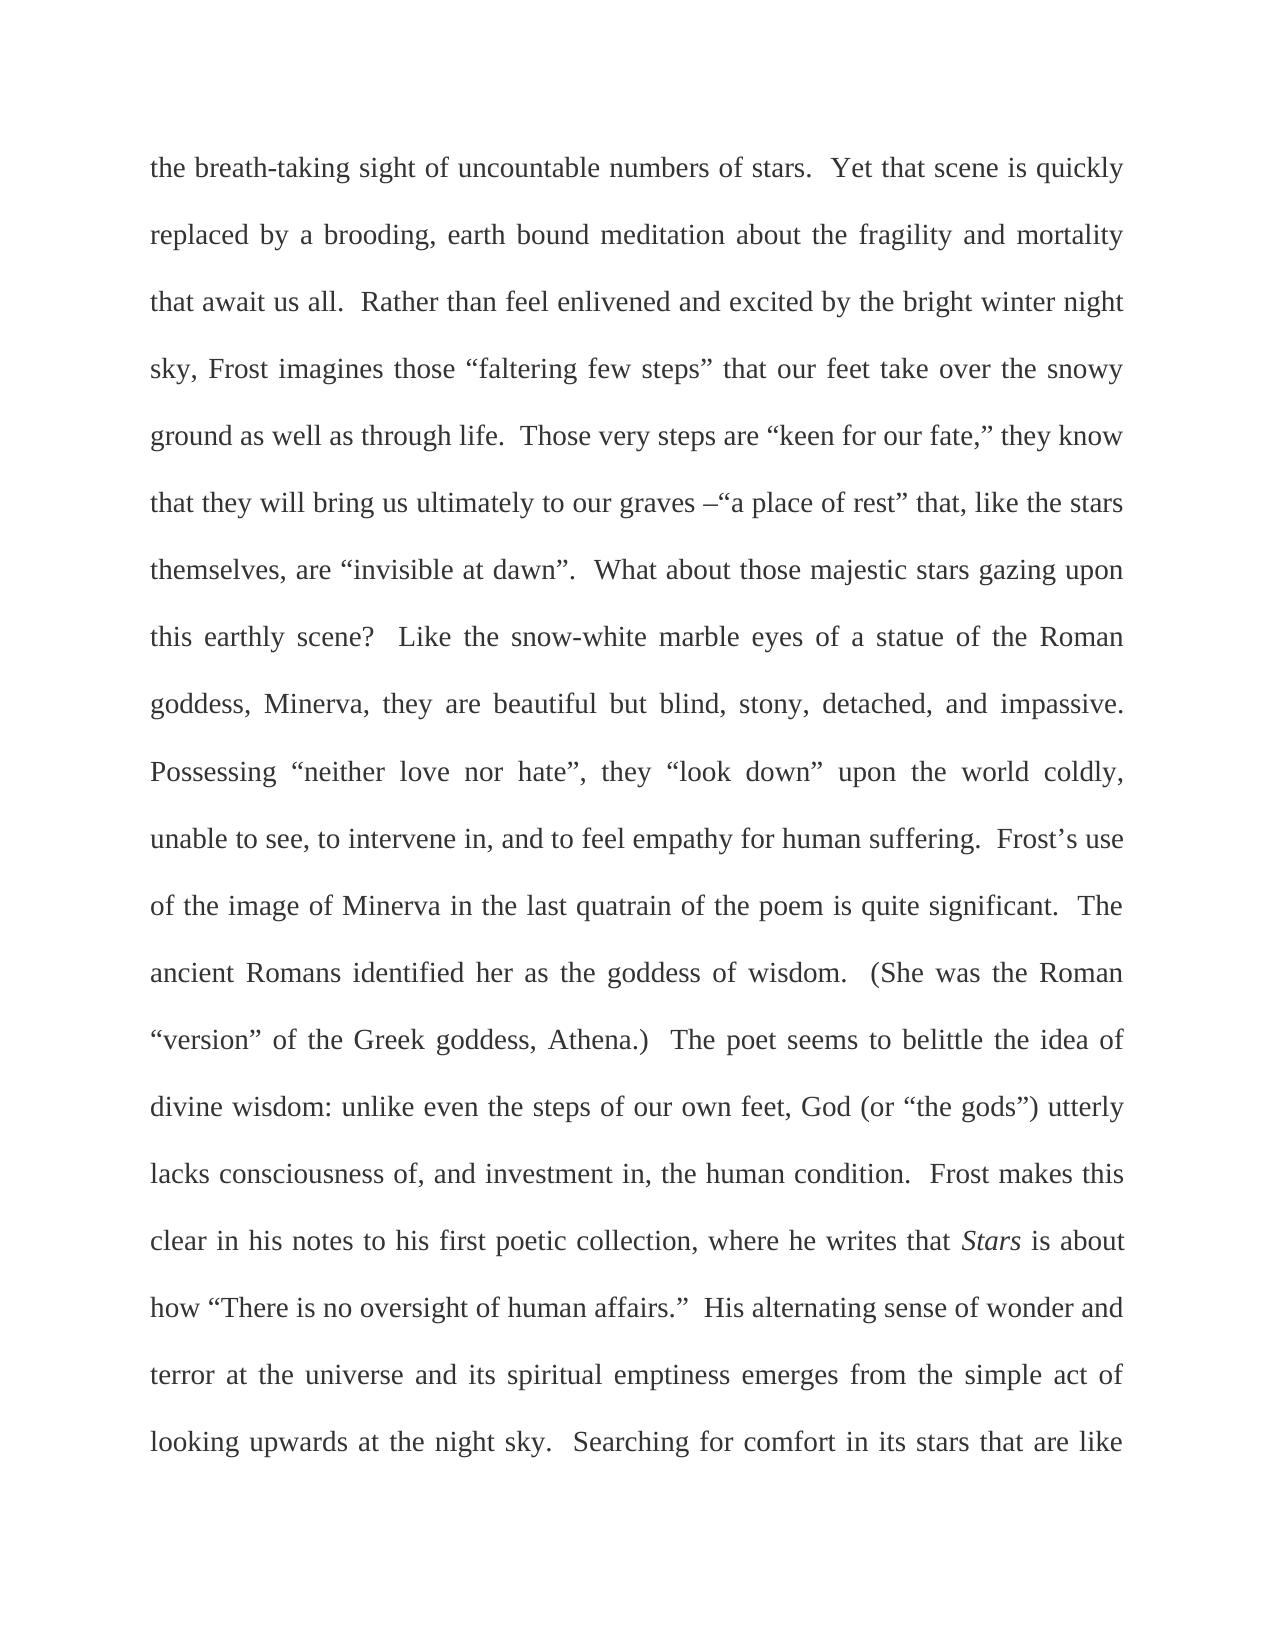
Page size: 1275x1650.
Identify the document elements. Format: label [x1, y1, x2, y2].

text [150, 150, 1125, 1458]
